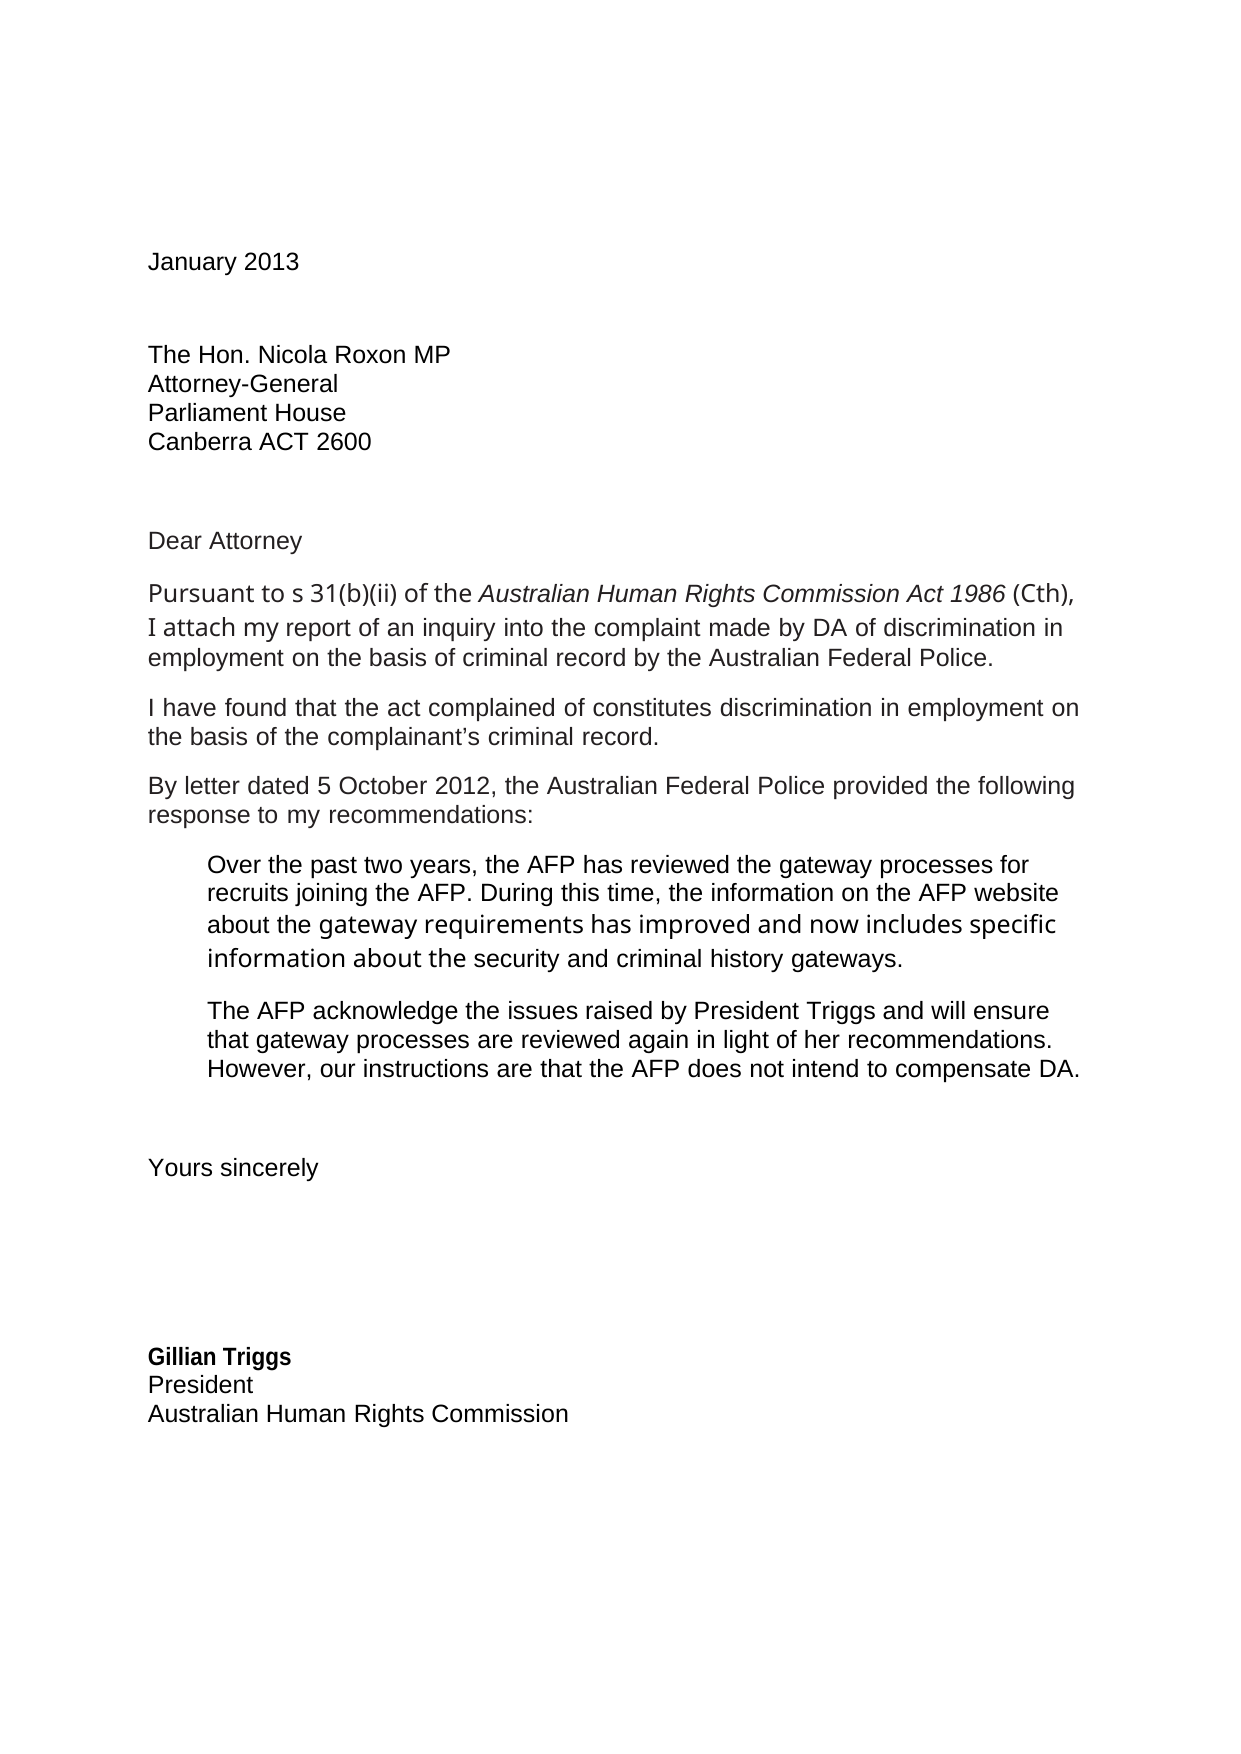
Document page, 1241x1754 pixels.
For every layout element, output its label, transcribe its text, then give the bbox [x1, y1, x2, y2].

text Pursuant to s 31(b)(ii) of the Australian Human Rights Commission Act 1986 (Cth), I attach my report of an inquiry into the complaint made by DA of discrimination in employment on the basis of criminal record by the Australian Federal Police. [148, 575, 1092, 672]
text The Hon. Nicola Roxon MP [148, 340, 1092, 369]
text The AFP acknowledge the issues raised by President Triggs and will ensure that gateway processes are reviewed again in light of her recommendations. However, our instructions are that the AFP does not intend to compensate DA. [148, 996, 1092, 1082]
text January 2013 [148, 247, 1092, 276]
text Parliament House [148, 398, 1092, 426]
text President [148, 1370, 1092, 1399]
text Dear Attorney [148, 526, 1092, 554]
text Over the past two years, the AFP has reviewed the gateway processes for recruits joining the AFP. During this time, the information on the AFP website about the gateway requirements has improved and now includes specific information about the security and criminal history gateways. [148, 849, 1092, 975]
text I have found that the act complained of constitutes discrimination in employment on the basis of the complainant’s criminal record. [148, 693, 1092, 750]
text Attorney-General [148, 369, 1092, 398]
text Gillian Triggs [148, 1341, 1092, 1370]
text By letter dated 5 October 2012, the Australian Federal Police provided the following response to my recommendations: [148, 771, 1092, 829]
text Australian Human Rights Commission [148, 1399, 1092, 1428]
text Canberra ACT 2600 [148, 426, 1092, 455]
text Yours sincerely [148, 1153, 1092, 1181]
